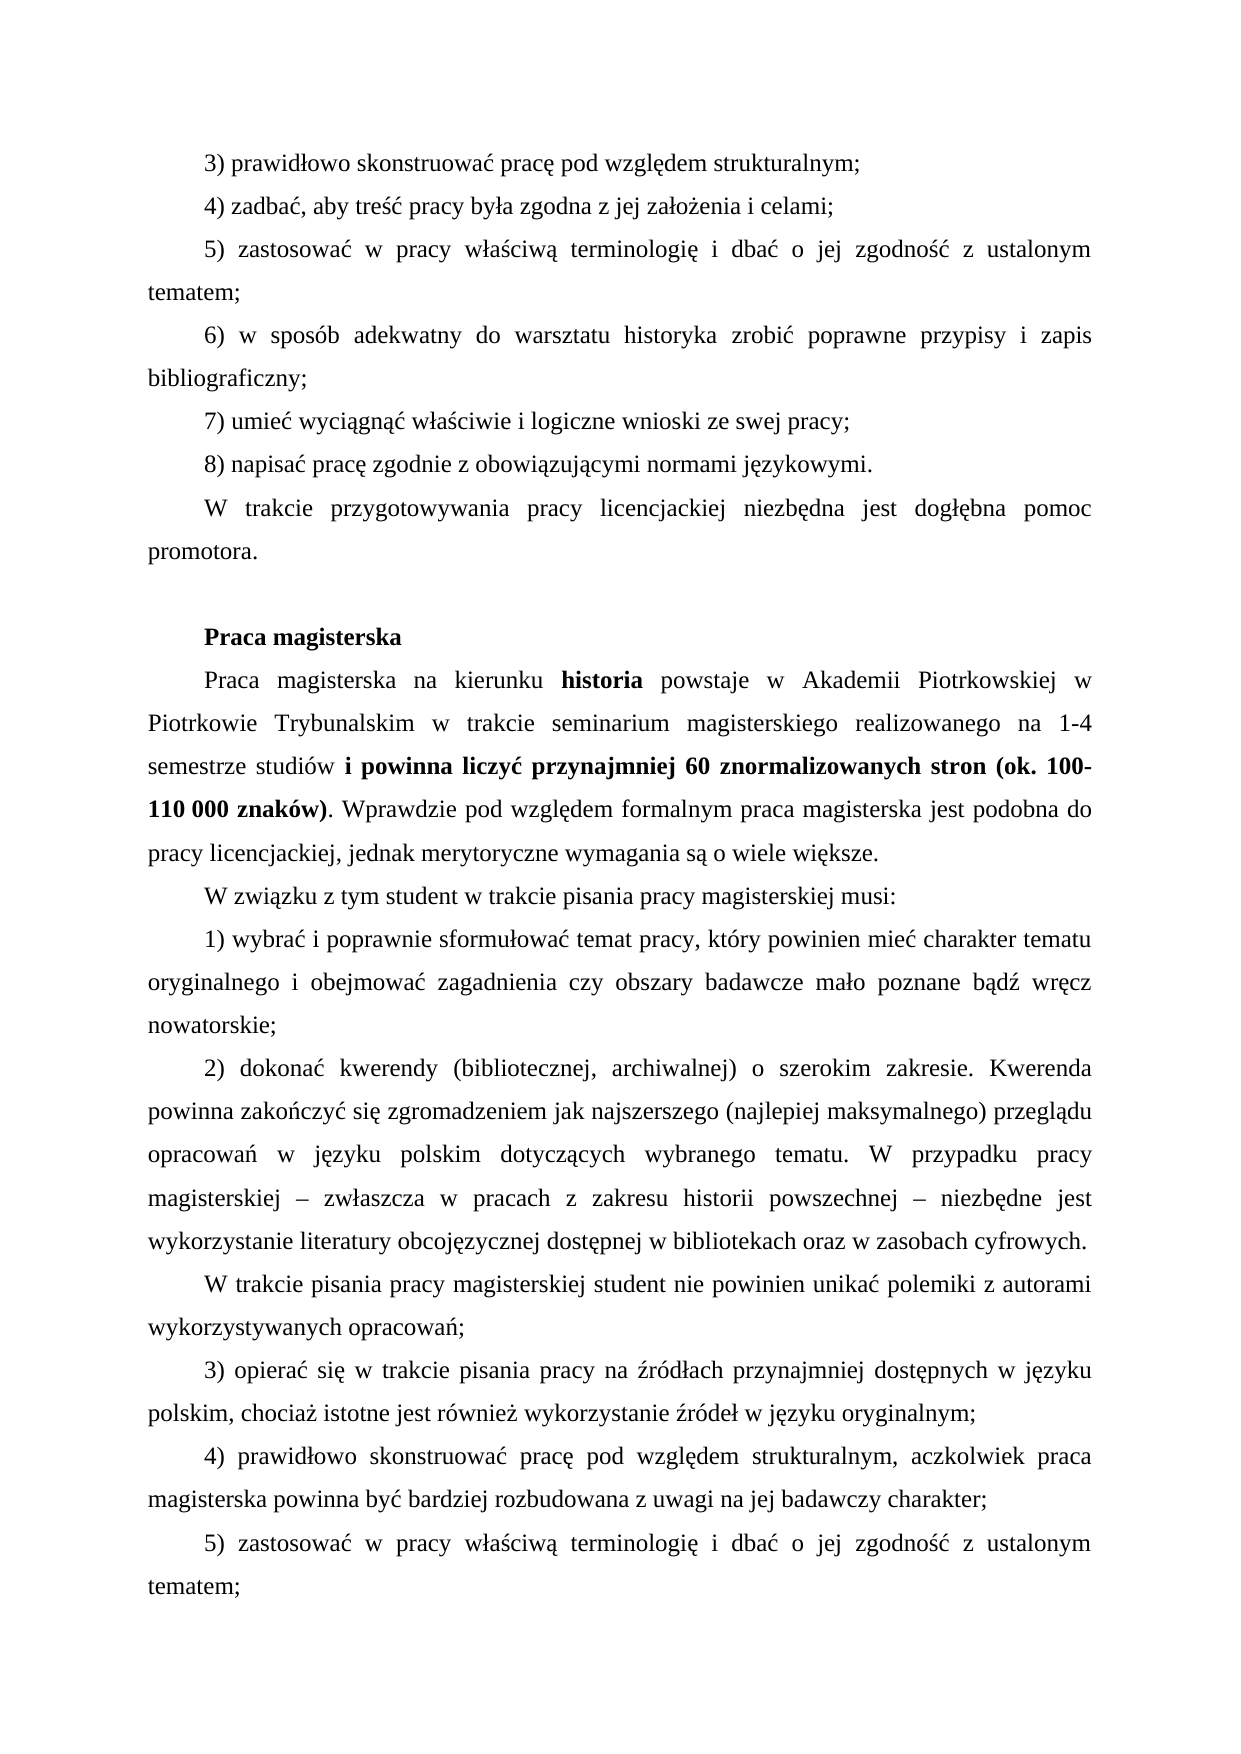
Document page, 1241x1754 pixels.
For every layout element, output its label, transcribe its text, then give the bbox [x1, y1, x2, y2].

text 3) opierać się w trakcie pisania pracy na źródłach przynajmniej dostępnych w języku polskim, chociaż istotne jest również wykorzystanie źródeł w języku oryginalnym; [148, 1355, 1093, 1427]
text 5) zastosować w pracy właściwą terminologię i dbać o jej zgodność z ustalonym tematem; [148, 1528, 1093, 1599]
text W trakcie przygotowywania pracy licencjackiej niezbędna jest dogłębna pomoc promotora. [148, 493, 1093, 564]
text 7) umieć wyciągnąć właściwie i logiczne wnioski ze swej pracy; [148, 406, 1093, 435]
text 8) napisać pracę zgodnie z obowiązującymi normami językowymi. [148, 449, 1093, 478]
text 4) zadbać, aby treść pracy była zgodna z jej założenia i celami; [148, 191, 1093, 219]
text 2) dokonać kwerendy (bibliotecznej, archiwalnej) o szerokim zakresie. Kwerenda powinna zakończyć się zgromadzeniem jak najszerszego (najlepiej maksymalnego) przeglądu opracowań w języku polskim dotyczących wybranego tematu. W przypadku pracy magisterskiej – zwłaszcza w pracach z zakresu historii powszechnej – niezbędne jest wykorzystanie literatury obcojęzycznej dostępnej w bibliotekach oraz w zasobach cyfrowych. [148, 1053, 1093, 1254]
subtitle Praca magisterska [148, 622, 1093, 651]
text 5) zastosować w pracy właściwą terminologię i dbać o jej zgodność z ustalonym tematem; [148, 234, 1093, 306]
text W związku z tym student w trakcie pisania pracy magisterskiej musi: [148, 881, 1093, 909]
subtitle Praca magisterska na kierunku historia powstaje w Akademii Piotrkowskiej w Piotrkowie Trybunalskim w trakcie seminarium magisterskiego realizowanego na 1-4 semestrze studiów i powinna liczyć przynajmniej 60 znormalizowanych stron (ok. 100-110 000 znaków). Wprawdzie pod względem formalnym praca magisterska jest podobna do pracy licencjackiej, jednak merytoryczne wymagania są o wiele większe. [148, 665, 1093, 866]
text 4) prawidłowo skonstruować pracę pod względem strukturalnym, aczkolwiek praca magisterska powinna być bardziej rozbudowana z uwagi na jej badawczy charakter; [148, 1441, 1093, 1513]
text W trakcie pisania pracy magisterskiej student nie powinien unikać polemiki z autorami wykorzystywanych opracowań; [148, 1269, 1093, 1341]
text 6) w sposób adekwatny do warsztatu historyka zrobić poprawne przypisy i zapis bibliograficzny; [148, 320, 1093, 392]
text 1) wybrać i poprawnie sformułować temat pracy, który powinien mieć charakter tematu oryginalnego i obejmować zagadnienia czy obszary badawcze mało poznane bądź wręcz nowatorskie; [148, 924, 1093, 1039]
text 3) prawidłowo skonstruować pracę pod względem strukturalnym; [148, 148, 1093, 176]
